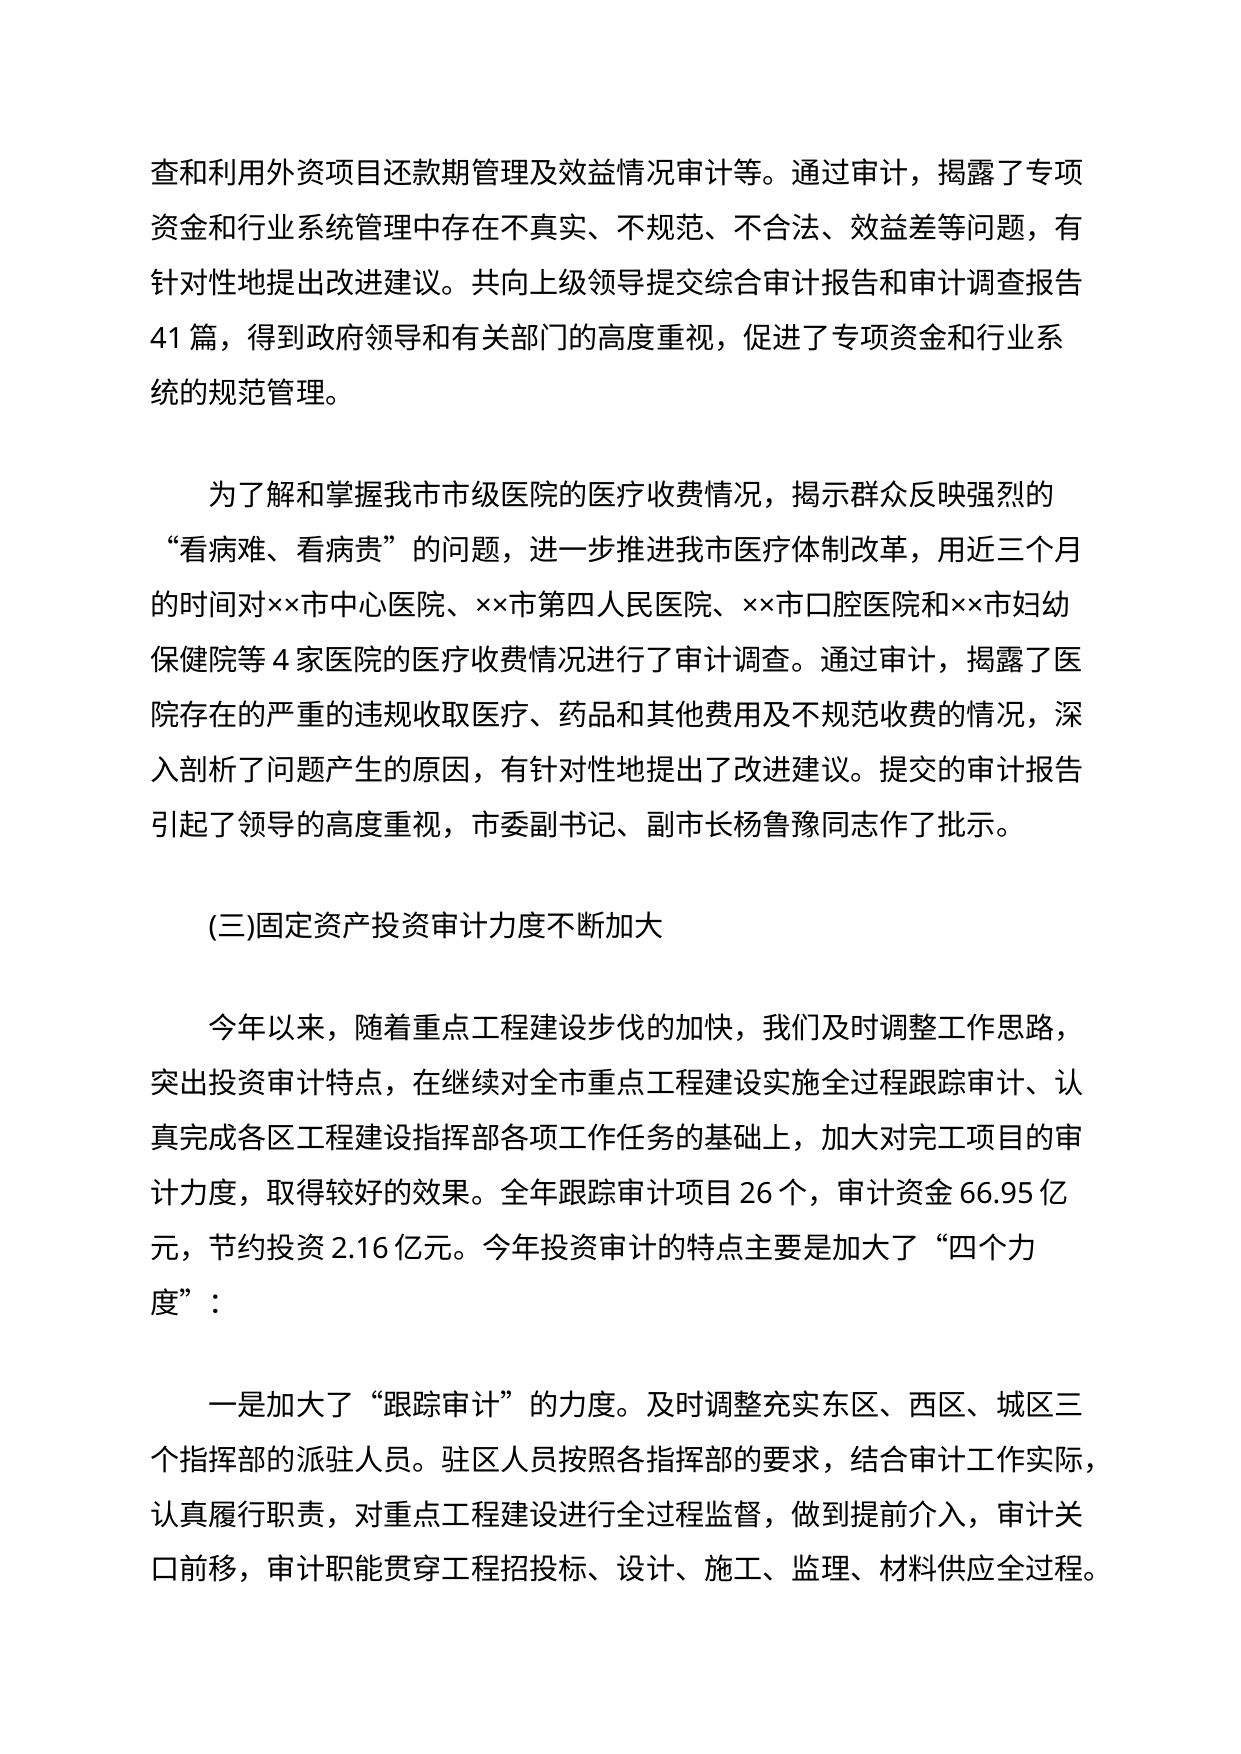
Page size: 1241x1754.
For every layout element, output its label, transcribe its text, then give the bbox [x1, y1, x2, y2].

text 为了解和掌握我市市级医院的医疗收费情况，揭示群众反映强烈的“看病难、看病贵”的问题，进一步推进我市医疗体制改革，用近三个月的时间对××市中心医院、××市第四人民医院、××市口腔医院和××市妇幼保健院等4家医院的医疗收费情况进行了审计调查。通过审计，揭露了医院存在的严重的违规收取医疗、药品和其他费用及不规范收费的情况，深入剖析了问题产生的原因，有针对性地提出了改进建议。提交的审计报告引起了领导的高度重视，市委副书记、副市长杨鲁豫同志作了批示。 [150, 471, 1090, 843]
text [150, 150, 1090, 412]
text (三)固定资产投资审计力度不断加大 [150, 903, 1090, 945]
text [150, 1381, 1090, 1588]
text 今年以来，随着重点工程建设步伐的加快，我们及时调整工作思路，突出投资审计特点，在继续对全市重点工程建设实施全过程跟踪审计、认真完成各区工程建设指挥部各项工作任务的基础上，加大对完工项目的审计力度，取得较好的效果。全年跟踪审计项目26个，审计资金66.95亿元，节约投资2.16亿元。今年投资审计的特点主要是加大了“四个力度”： [150, 1005, 1090, 1322]
